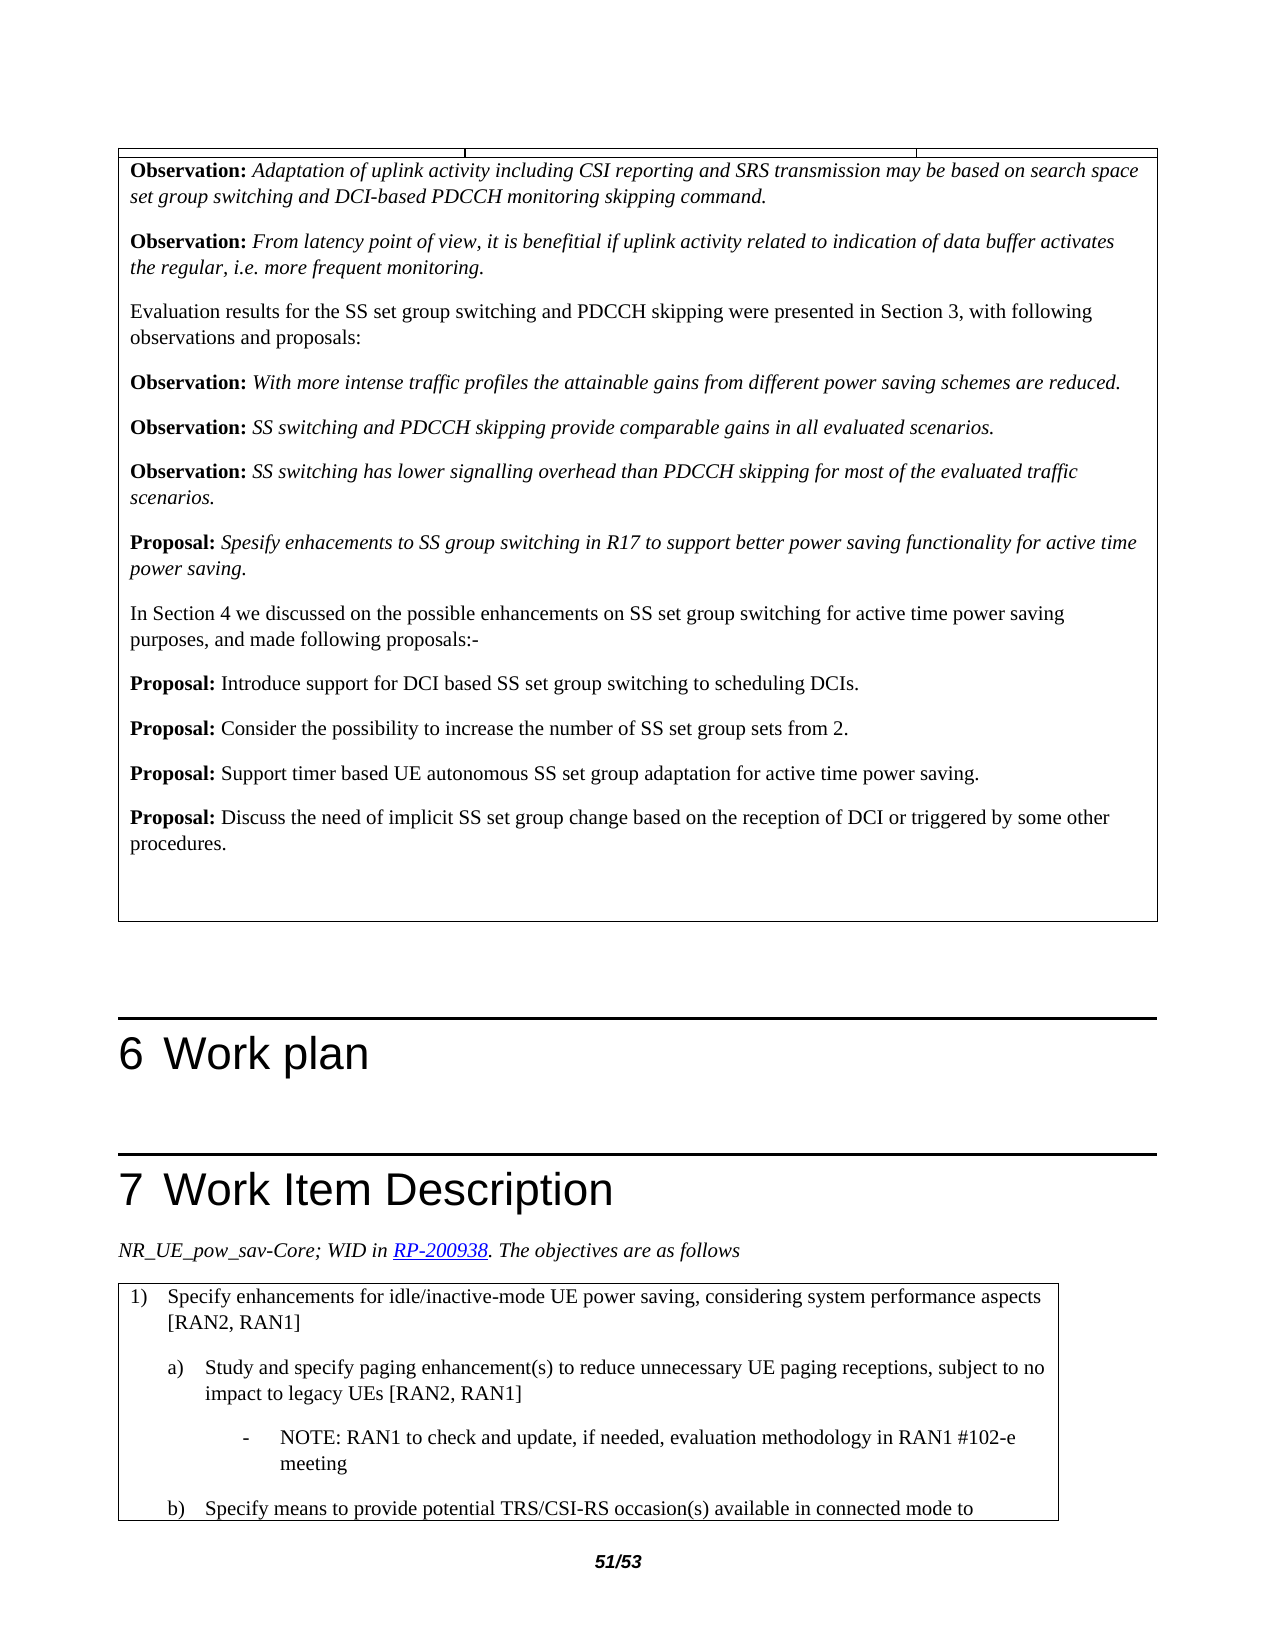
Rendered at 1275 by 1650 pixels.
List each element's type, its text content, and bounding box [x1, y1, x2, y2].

text NR_UE_pow_sav-Core; WID in RP-200938. The objectives are as follows [118, 1238, 1157, 1262]
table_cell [917, 149, 1157, 157]
subtitle Work plan [118, 1020, 1157, 1079]
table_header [119, 1284, 1058, 1520]
table_cell Observation: Adaptation of uplink activity including CSI reporting and SRS transmission may be based on search space set group switching and DCI-based PDCCH monitoring skipping command. Observation: From latency point of view, it is benefitial if uplink activity related to indication of data buffer activates the regular, i.e. more frequent monitoring. Evaluation results for the SS set group switching and PDCCH skipping were presented in Section 3, with following observations and proposals: Observation: With more intense traffic profiles the attainable gains from different power saving schemes are reduced. Observation: SS switching and PDCCH skipping provide comparable gains in all evaluated scenarios. Observation: SS switching has lower signalling overhead than PDCCH skipping for most of the evaluated traffic scenarios. Proposal: Spesify enhacements to SS group switching in R17 to support better power saving functionality for active time power saving. In Section 4 we discussed on the possible enhancements on SS set group switching for active time power saving purposes, and made following proposals:- Proposal: Introduce support for DCI based SS set group switching to scheduling DCIs. Proposal: Consider the possibility to increase the number of SS set group sets from 2. Proposal: Support timer based UE autonomous SS set group adaptation for active time power saving. Proposal: Discuss the need of implicit SS set group change based on the reception of DCI or triggered by some other procedures. [119, 158, 1157, 921]
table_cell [466, 149, 916, 157]
subtitle Work Item Description [118, 1156, 1157, 1215]
